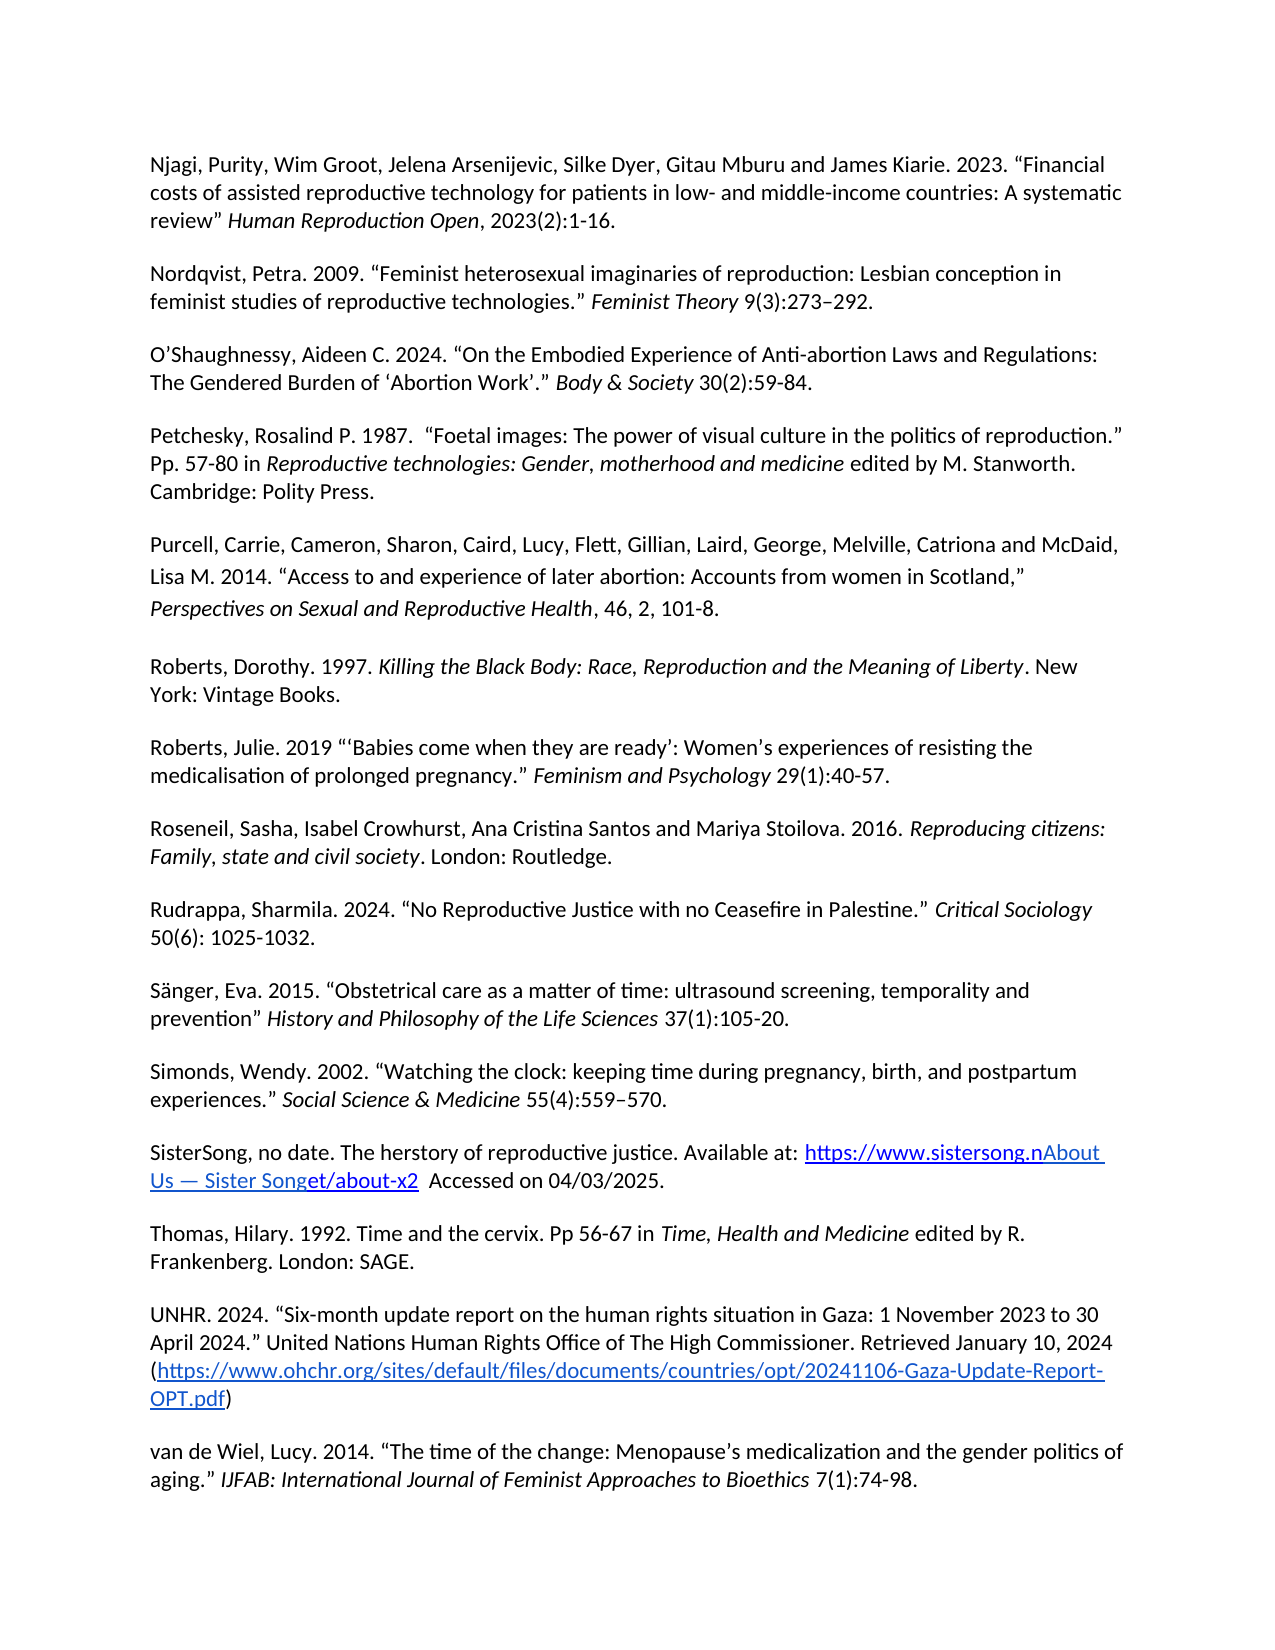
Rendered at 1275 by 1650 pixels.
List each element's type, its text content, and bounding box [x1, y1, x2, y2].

text Nordqvist, Petra. 2009. “Feminist heterosexual imaginaries of reproduction: Lesbian conception in feminist studies of reproductive technologies.” Feminist Theory 9(3):273–292. [874, 259, 1125, 315]
text Roberts, Dorothy. 1997. Killing the Black Body: Race, Reproduction and the Meaning of Liberty. New York: Vintage Books. [341, 652, 1125, 708]
text UNHR. 2024. “Six-month update report on the human rights situation in Gaza: 1 November 2023 to 30 April 2024.” United Nations Human Rights Office of The High Commissioner. Retrieved January 10, 2024 (https://www.ohchr.org/sites/default/files/documents/countries/opt/20241106-Gaza-Update-Report-OPT.pdf) [150, 1300, 1125, 1412]
text Roberts, Julie. 2019 “‘Babies come when they are ready’: Women’s experiences of resisting the medicalisation of prolonged pregnancy.” Feminism and Psychology 29(1):40-57. [150, 733, 1125, 789]
text Purcell, Carrie, Cameron, Sharon, Caird, Lucy, Flett, Gillian, Laird, George, Melville, Catriona and McDaid, Lisa M. 2014. “Access to and experience of later abortion: Accounts from women in Scotland,” Perspectives on Sexual and Reproductive Health, 46, 2, 101-8. [150, 530, 1125, 623]
text O’Shaughnessy, Aideen C. 2024. “On the Embodied Experience of Anti-abortion Laws and Regulations: The Gendered Burden of ‘Abortion Work’.” Body & Society 30(2):59-84. [813, 340, 1125, 396]
text Sänger, Eva. 2015. “Obstetrical care as a matter of time: ultrasound screening, temporality and prevention” History and Philosophy of the Life Sciences 37(1):105-20. [150, 976, 1125, 1032]
text Simonds, Wendy. 2002. “Watching the clock: keeping time during pregnancy, birth, and postpartum experiences.” Social Science & Medicine 55(4):559–570. [150, 1057, 1125, 1113]
text Petchesky, Rosalind P. 1987. “Foetal images: The power of visual culture in the politics of reproduction.” Pp. 57-80 in Reproductive technologies: Gender, motherhood and medicine edited by M. Stanworth. Cambridge: Polity Press. [375, 421, 1125, 505]
text Roseneil, Sasha, Isabel Crowhurst, Ana Cristina Santos and Mariya Stoilova. 2016. Reproducing citizens: Family, state and civil society. London: Routledge. [150, 814, 1125, 870]
text Thomas, Hilary. 1992. Time and the cervix. Pp 56-67 in Time, Health and Medicine edited by R. Frankenberg. London: SAGE. [150, 1219, 1125, 1275]
text Rudrappa, Sharmila. 2024. “No Reproductive Justice with no Ceasefire in Palestine.” Critical Sociology 50(6): 1025-1032. [316, 895, 1125, 951]
text SisterSong, no date. The herstory of reproductive justice. Available at: https://www.sistersong.nAbout Us — Sister Songet/about-x2 Accessed on 04/03/2025. [150, 1138, 1125, 1194]
text Njagi, Purity, Wim Groot, Jelena Arsenijevic, Silke Dyer, Gitau Mburu and James Kiarie. 2023. “Financial costs of assisted reproductive technology for patients in low- and middle-income countries: A systematic review” Human Reproduction Open, 2023(2):1-16. [616, 150, 1125, 234]
text van de Wiel, Lucy. 2014. “The time of the change: Menopause’s medicalization and the gender politics of aging.” IJFAB: International Journal of Feminist Approaches to Bioethics 7(1):74-98. [150, 1437, 1125, 1493]
